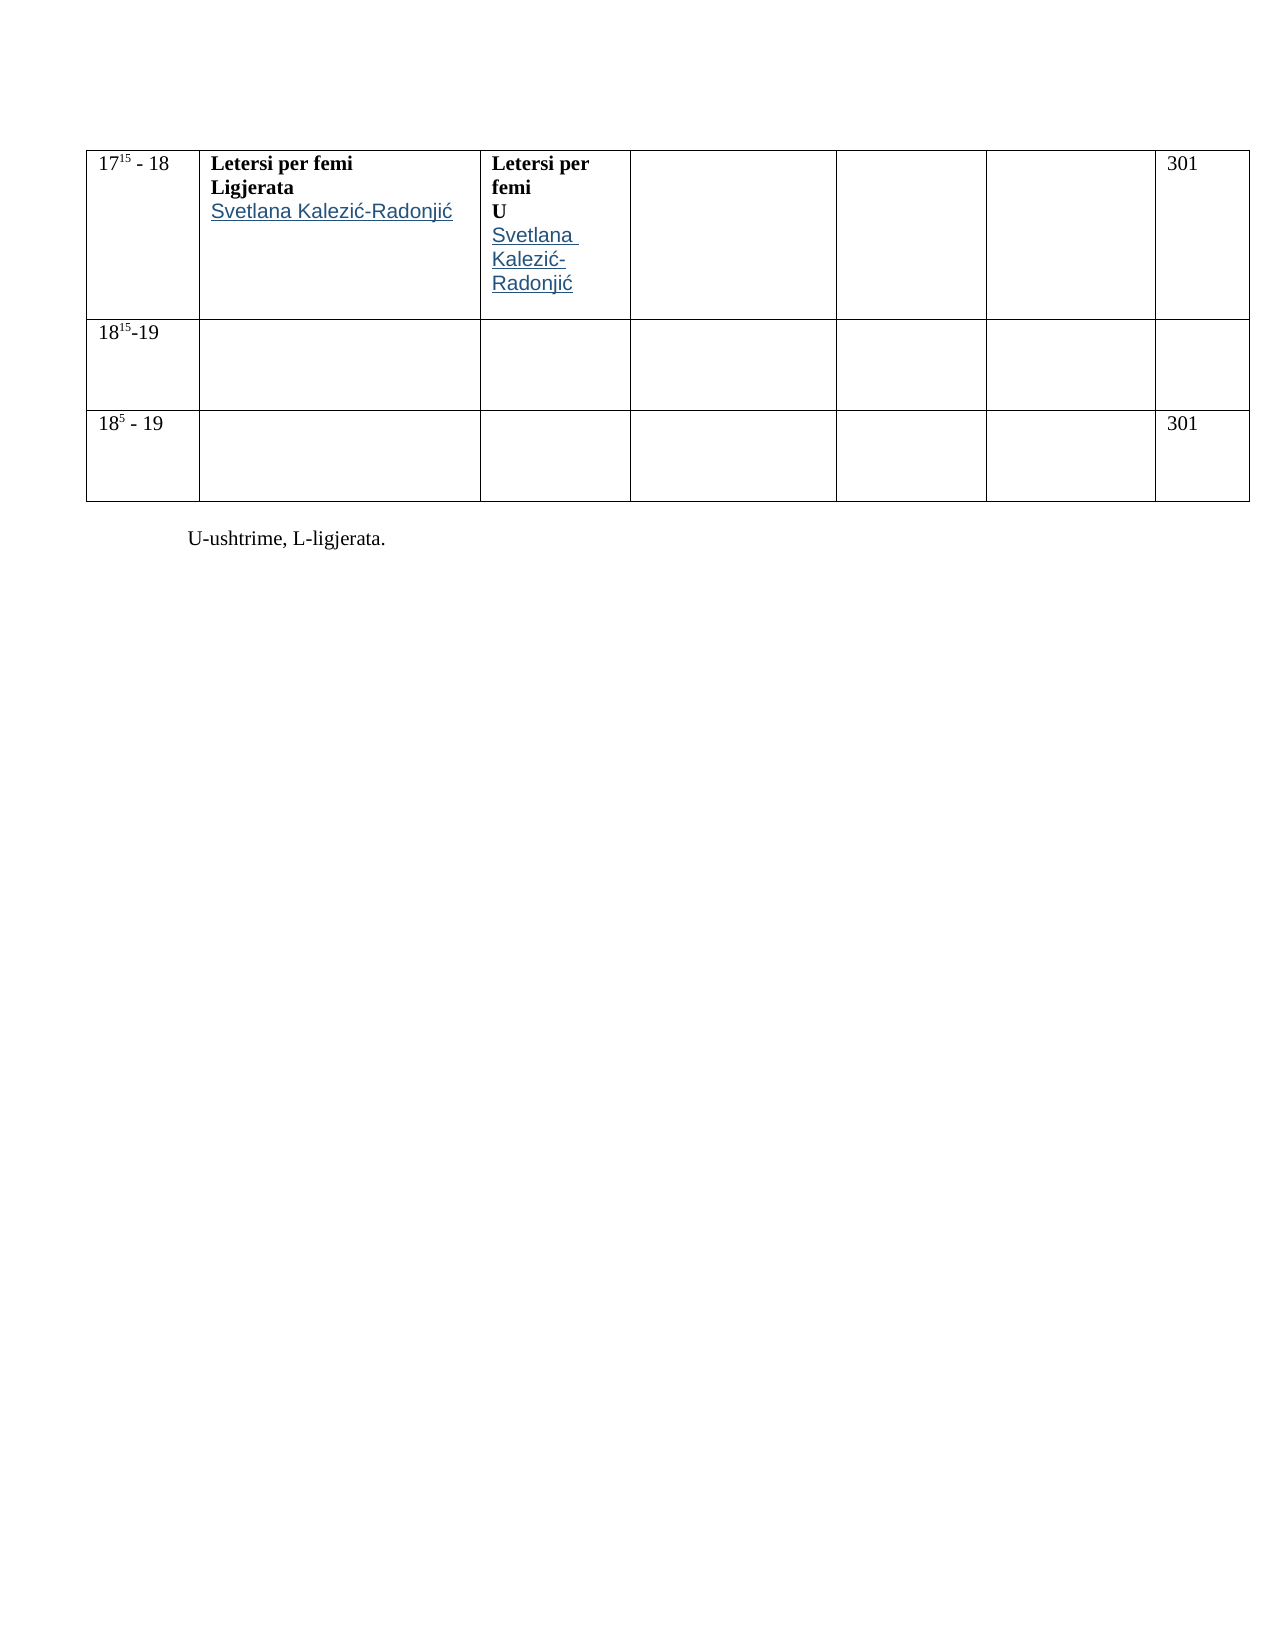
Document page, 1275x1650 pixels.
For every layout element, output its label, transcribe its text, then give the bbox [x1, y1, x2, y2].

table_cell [481, 151, 630, 319]
table_cell [837, 320, 986, 410]
table_cell 1715 - 18 [87, 151, 199, 319]
text U-ushtrime, L-ligjerata. [187, 526, 1087, 550]
table_cell [837, 411, 986, 501]
table_cell [631, 411, 836, 501]
table_cell 1815-19 [87, 320, 199, 410]
table_cell [631, 320, 836, 410]
table_cell [200, 411, 480, 501]
table_cell [631, 151, 836, 319]
table_cell [481, 411, 630, 501]
table_cell [987, 151, 1155, 319]
table_cell [481, 320, 630, 410]
table_cell [837, 151, 986, 319]
table_cell [987, 411, 1155, 501]
table_cell 301 [1156, 411, 1249, 501]
table_cell 301 [1156, 151, 1249, 319]
table_cell [1156, 320, 1249, 410]
table_cell 185 - 19 [87, 411, 199, 501]
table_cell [200, 151, 480, 319]
table_cell [200, 320, 480, 410]
table_cell [987, 320, 1155, 410]
